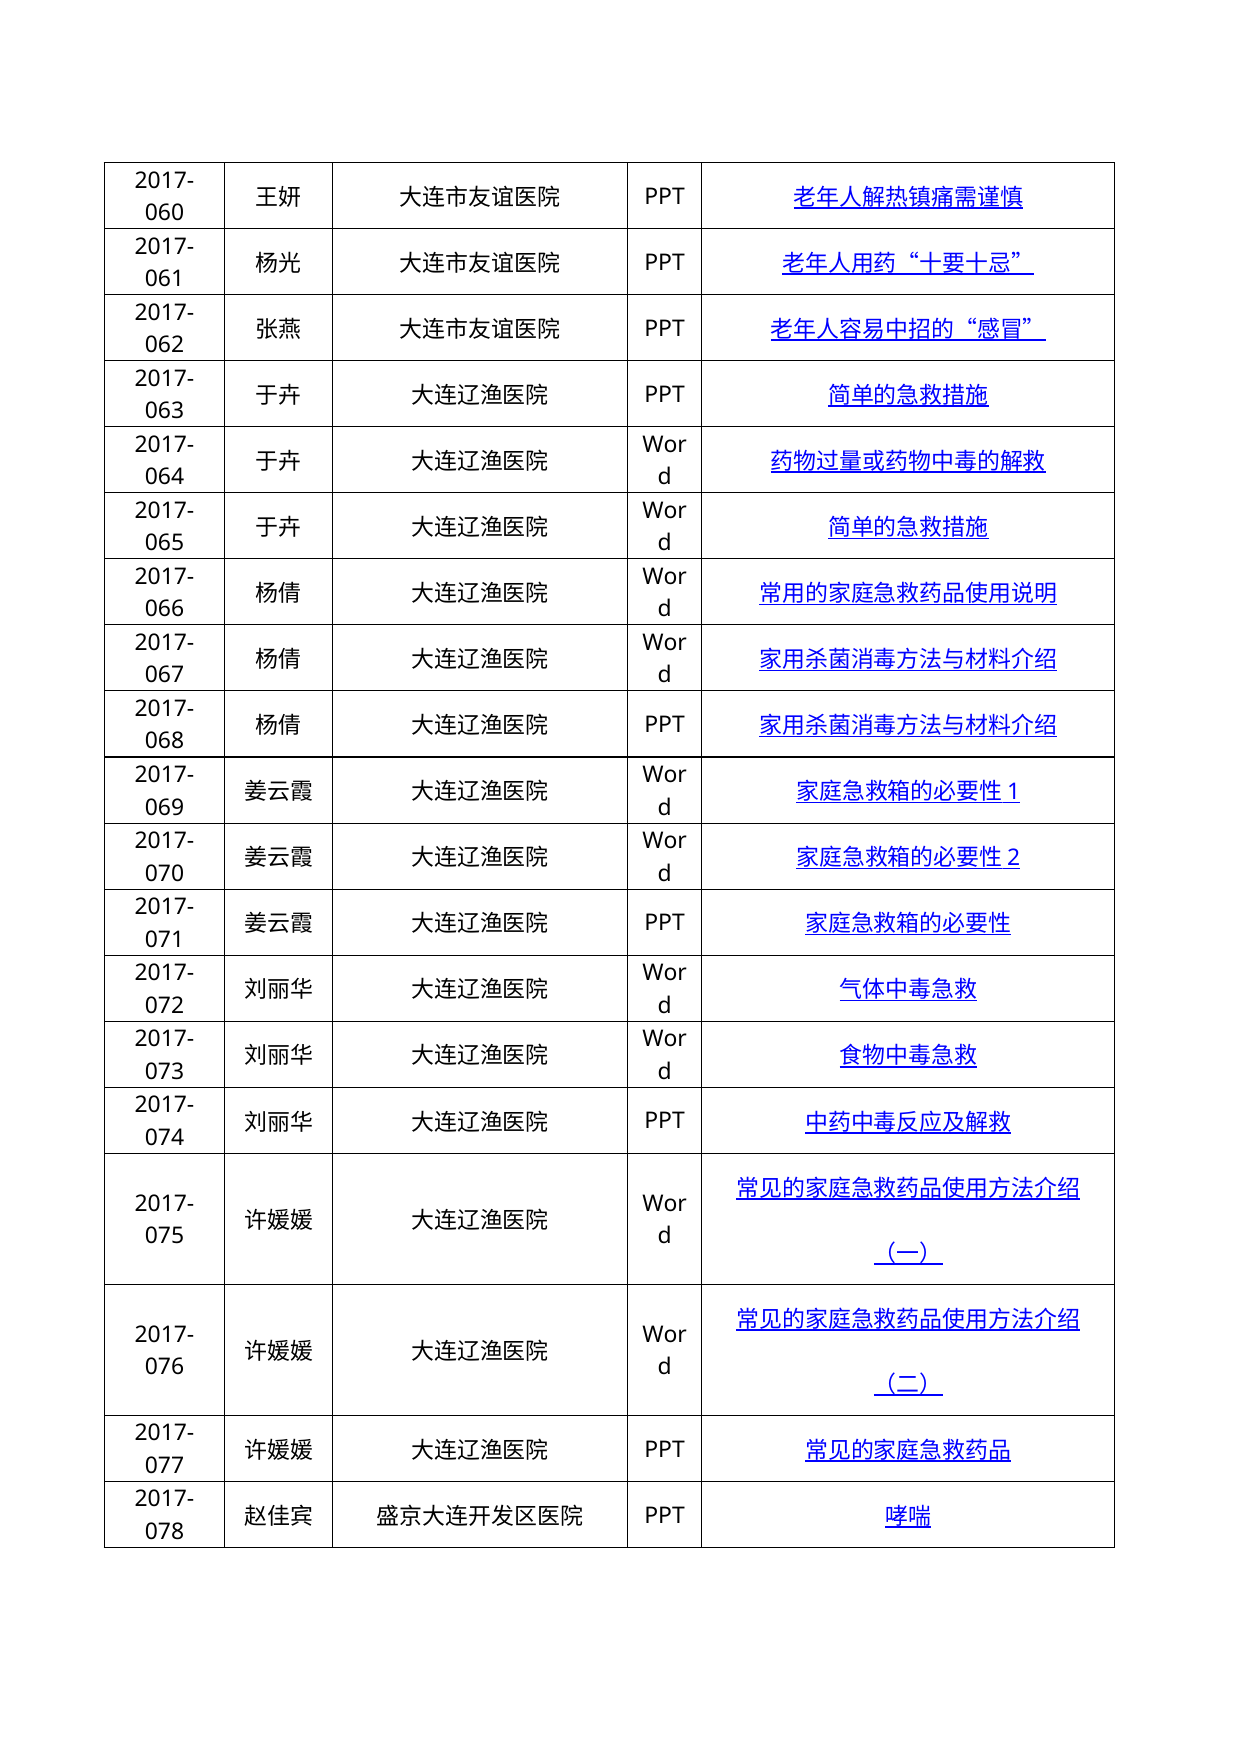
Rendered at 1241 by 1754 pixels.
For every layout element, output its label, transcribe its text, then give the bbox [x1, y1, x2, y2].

table_cell 大连辽渔医院 [333, 625, 627, 690]
table_cell 许媛媛 [225, 1416, 332, 1481]
table_cell 常见的家庭急救药品 [702, 1416, 1114, 1481]
table_cell 大连市友谊医院 [333, 229, 627, 294]
table_cell Word [628, 758, 701, 822]
table_cell 许媛媛 [225, 1285, 332, 1415]
table_cell 2017-069 [105, 758, 224, 822]
table_cell PPT [628, 691, 701, 756]
table_cell PPT [628, 295, 701, 360]
table_cell 姜云霞 [225, 890, 332, 954]
table_cell Word [628, 824, 701, 888]
table_cell 家庭急救箱的必要性1 [702, 758, 1114, 822]
table_cell 大连辽渔医院 [333, 824, 627, 888]
table_cell 2017-062 [105, 295, 224, 360]
table_cell 2017-064 [105, 427, 224, 492]
table_cell 2017-067 [105, 625, 224, 690]
table_cell PPT [628, 163, 701, 228]
table_cell 气体中毒急救 [702, 956, 1114, 1021]
table_cell 老年人容易中招的“感冒” [702, 295, 1114, 360]
table_cell 大连辽渔医院 [333, 758, 627, 822]
table_cell 2017-061 [105, 229, 224, 294]
table_cell 2017-066 [105, 559, 224, 624]
table_cell 家用杀菌消毒方法与材料介绍 [702, 691, 1114, 756]
table_cell PPT [628, 361, 701, 426]
table_cell Word [628, 493, 701, 558]
table_cell 赵佳宾 [225, 1482, 332, 1547]
table_cell 家用杀菌消毒方法与材料介绍 [702, 625, 1114, 690]
table_cell 大连辽渔医院 [333, 559, 627, 624]
table_cell 2017-075 [105, 1154, 224, 1284]
table_cell 于卉 [225, 361, 332, 426]
table_cell Word [628, 559, 701, 624]
table_cell 大连辽渔医院 [333, 1088, 627, 1153]
table_cell 常见的家庭急救药品使用方法介绍（一） [702, 1154, 1114, 1284]
table_cell 家庭急救箱的必要性2 [702, 824, 1114, 888]
table_cell 2017-074 [105, 1088, 224, 1153]
table_cell 2017-077 [105, 1416, 224, 1481]
table_cell 大连辽渔医院 [333, 890, 627, 954]
table_cell 杨倩 [225, 625, 332, 690]
table_cell 姜云霞 [225, 824, 332, 888]
table_cell 中药中毒反应及解救 [702, 1088, 1114, 1153]
table_cell PPT [628, 229, 701, 294]
table_cell Word [628, 1154, 701, 1284]
table_cell 大连辽渔医院 [333, 691, 627, 756]
table_cell 杨光 [225, 229, 332, 294]
table_cell 药物过量或药物中毒的解救 [702, 427, 1114, 492]
table_cell 2017-071 [105, 890, 224, 954]
table_cell 大连辽渔医院 [333, 1416, 627, 1481]
table_cell 2017-070 [105, 824, 224, 888]
table_cell 老年人解热镇痛需谨慎 [702, 163, 1114, 228]
table_cell 大连市友谊医院 [333, 295, 627, 360]
table_cell 许媛媛 [225, 1154, 332, 1284]
table_cell 于卉 [225, 493, 332, 558]
table_cell 常见的家庭急救药品使用方法介绍（二） [702, 1285, 1114, 1415]
table_cell 2017-072 [105, 956, 224, 1021]
table_cell 刘丽华 [225, 1022, 332, 1087]
table_cell 2017-078 [105, 1482, 224, 1547]
table_cell 2017-068 [105, 691, 224, 756]
table_cell PPT [628, 890, 701, 954]
table_cell 2017-063 [105, 361, 224, 426]
table_cell 老年人用药“十要十忌” [702, 229, 1114, 294]
table_cell 2017-065 [105, 493, 224, 558]
table_cell 杨倩 [225, 559, 332, 624]
table_cell 刘丽华 [225, 956, 332, 1021]
table_cell 哮喘 [702, 1482, 1114, 1547]
table_cell 大连辽渔医院 [333, 493, 627, 558]
table_cell 大连辽渔医院 [333, 1154, 627, 1284]
table_cell 大连市友谊医院 [333, 163, 627, 228]
table_cell Word [628, 625, 701, 690]
table_cell 张燕 [225, 295, 332, 360]
table_cell 姜云霞 [225, 758, 332, 822]
table_cell Word [628, 1285, 701, 1415]
table_cell 食物中毒急救 [702, 1022, 1114, 1087]
table_cell 简单的急救措施 [702, 493, 1114, 558]
table_cell 大连辽渔医院 [333, 427, 627, 492]
table_cell 2017-060 [105, 163, 224, 228]
table_cell 大连辽渔医院 [333, 1285, 627, 1415]
table_cell 家庭急救箱的必要性 [702, 890, 1114, 954]
table_cell 王妍 [225, 163, 332, 228]
table_cell 2017-073 [105, 1022, 224, 1087]
table_cell 刘丽华 [225, 1088, 332, 1153]
table_cell PPT [628, 1416, 701, 1481]
table_cell PPT [628, 1088, 701, 1153]
table_cell 大连辽渔医院 [333, 361, 627, 426]
table_cell 大连辽渔医院 [333, 956, 627, 1021]
table_cell Word [628, 427, 701, 492]
table_cell 常用的家庭急救药品使用说明 [702, 559, 1114, 624]
table_cell PPT [628, 1482, 701, 1547]
table_cell 简单的急救措施 [702, 361, 1114, 426]
table_cell 大连辽渔医院 [333, 1022, 627, 1087]
table_cell 2017-076 [105, 1285, 224, 1415]
table_cell Word [628, 956, 701, 1021]
table_cell Word [628, 1022, 701, 1087]
table_cell 盛京大连开发区医院 [333, 1482, 627, 1547]
table_cell 杨倩 [225, 691, 332, 756]
table_cell 于卉 [225, 427, 332, 492]
